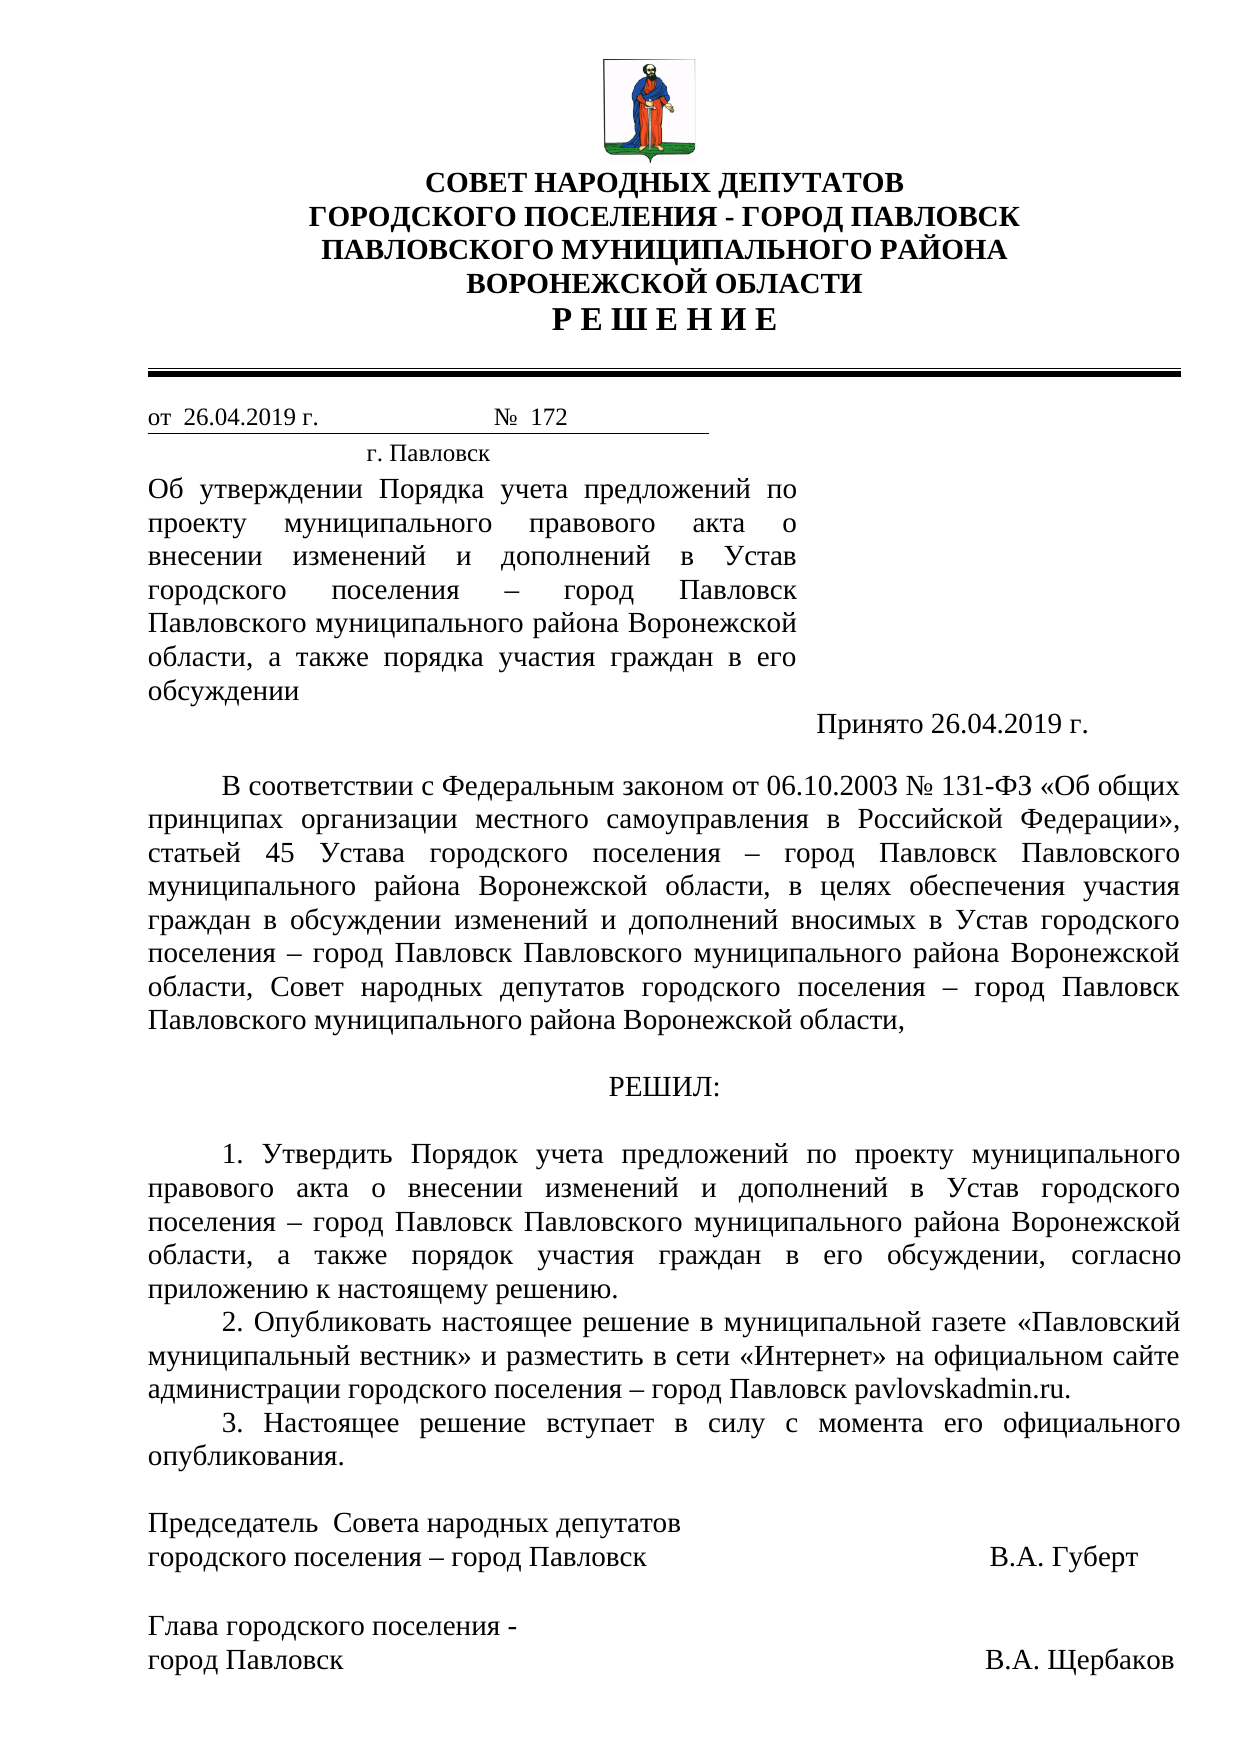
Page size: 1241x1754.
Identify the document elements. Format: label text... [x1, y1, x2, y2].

text В соответствии с Федеральным законом от 06.10.2003 № 131-ФЗ «Об общих принципах организации местного самоуправления в Российской Федерации», статьей 45 Устава городского поселения – город Павловск Павловского муниципального района Воронежской области, в целях обеспечения участия граждан в обсуждении изменений и дополнений вносимых в Устав городского поселения – город Павловск Павловского муниципального района Воронежской области, Совет народных депутатов городского поселения – город Павловск Павловского муниципального района Воронежской области, [148, 768, 1181, 1036]
text Глава городского поселения - [148, 1608, 1181, 1642]
picture [603, 59, 696, 163]
text город Павловск В.А. Щербаков [148, 1642, 1181, 1675]
text 2. Опубликовать настоящее решение в муниципальной газете «Павловский муниципальный вестник» и разместить в сети «Интернет» на официальном сайте администрации городского поселения – город Павловск pavlovskadmin.ru. [148, 1304, 1181, 1405]
text Об утверждении Порядка учета предложений по проекту муниципального правового акта о внесении изменений и дополнений в Устав городского поселения – город Павловск Павловского муниципального района Воронежской области, а также порядка участия граждан в его обсуждении [148, 471, 797, 706]
subtitle ГОРОДСКОГО ПОСЕЛЕНИЯ - ГОРОД ПАВЛОВСК [148, 199, 1181, 232]
text городского поселения – город Павловск В.А. Губерт [148, 1539, 1181, 1573]
subtitle ВОРОНЕЖСКОЙ ОБЛАСТИ [148, 266, 1181, 299]
text Принято 26.04.2019 г. [369, 706, 1181, 740]
text 1. Утвердить Порядок учета предложений по проекту муниципального правового акта о внесении изменений и дополнений в Устав городского поселения – город Павловск Павловского муниципального района Воронежской области, а также порядок участия граждан в его обсуждении, согласно приложению к настоящему решению. [148, 1137, 1181, 1304]
subtitle СОВЕТ НАРОДНЫХ ДЕПУТАТОВ [148, 165, 1181, 199]
text РЕШИЛ: [148, 1069, 1181, 1103]
subtitle ПАВЛОВСКОГО МУНИЦИПАЛЬНОГО РАЙОНА [148, 232, 1181, 266]
title 3. Настоящее решение вступает в силу с момента его официального опубликования. [148, 1405, 1182, 1472]
text Председатель Совета народных депутатов [148, 1506, 1181, 1539]
text г. Павловск [148, 438, 709, 467]
text от 26.04.2019 г. № 172 [148, 402, 709, 433]
subtitle Р Е Ш Е Н И Е [148, 299, 1181, 338]
